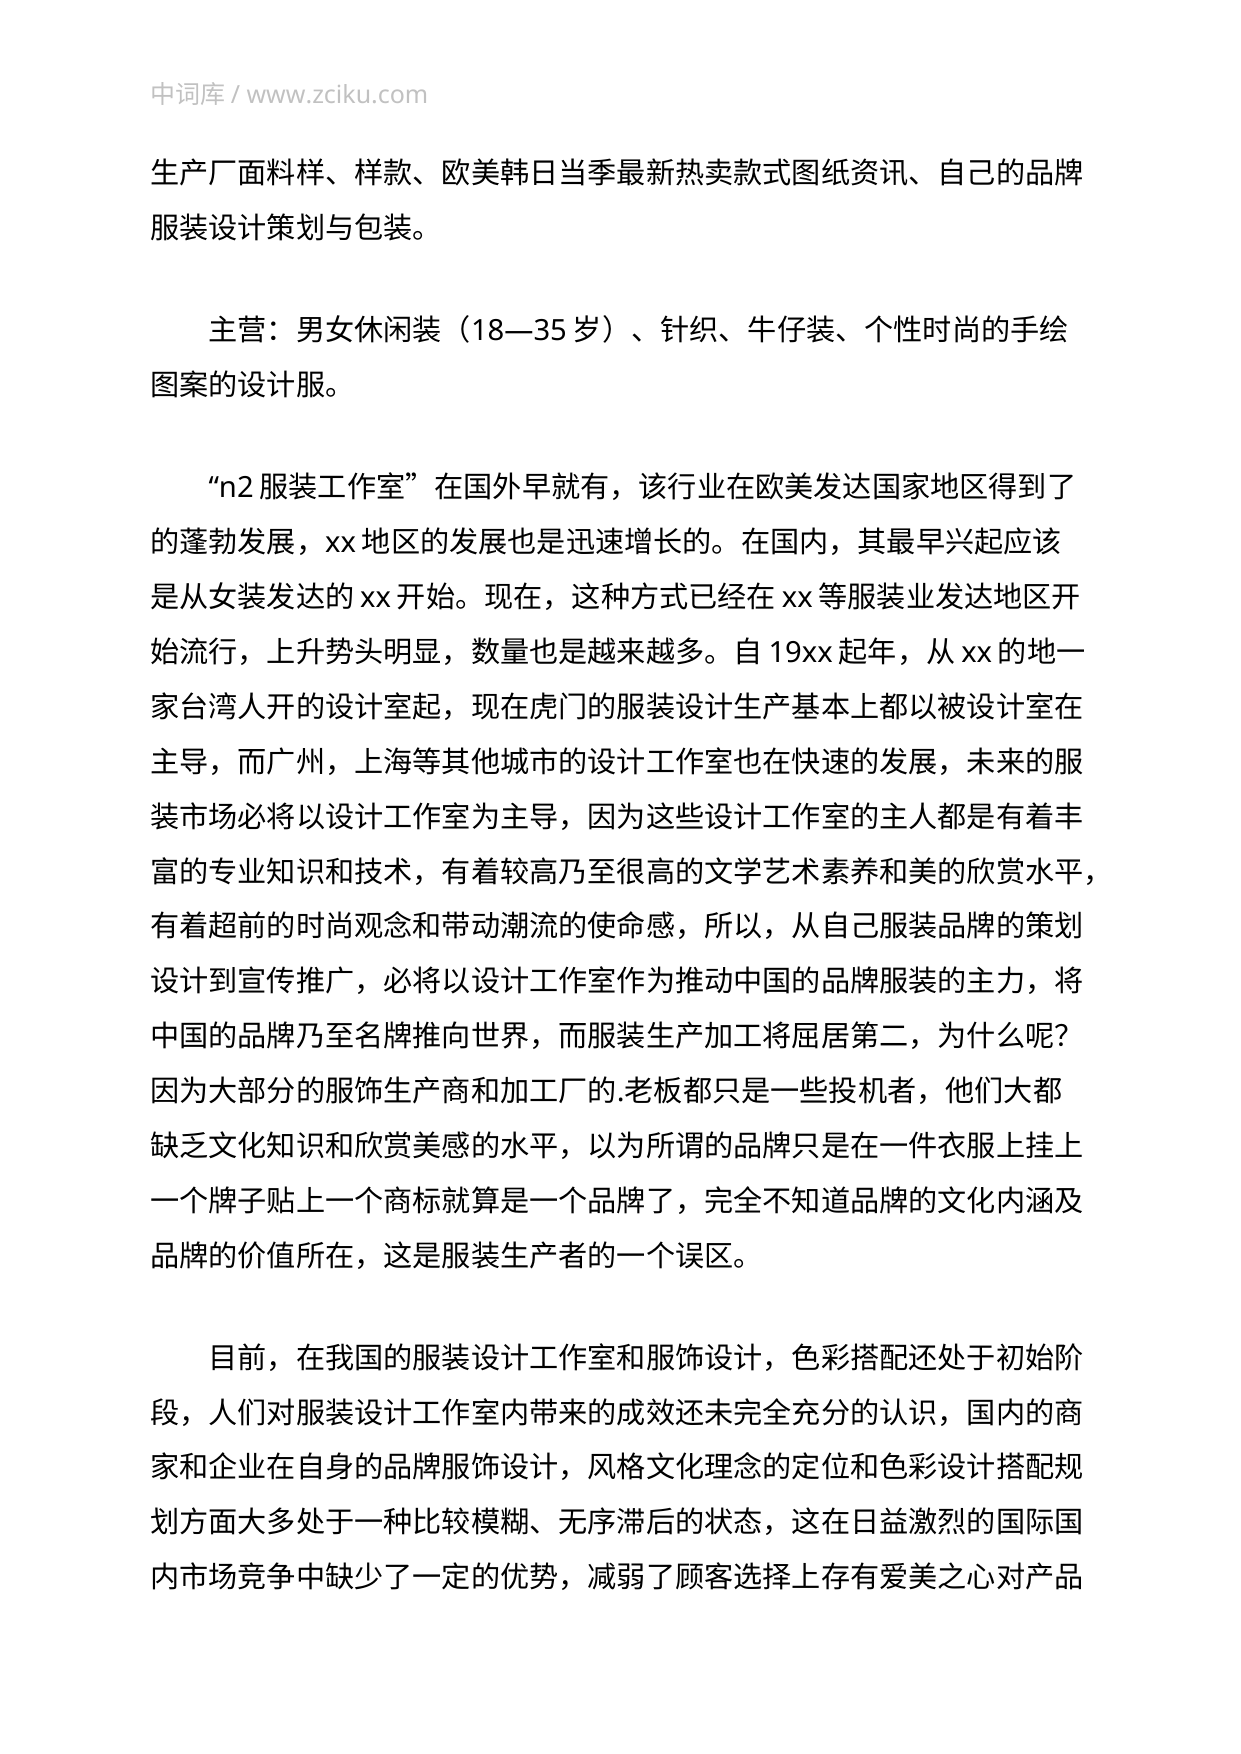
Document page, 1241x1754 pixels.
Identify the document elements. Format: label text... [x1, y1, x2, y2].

text 主营：男女休闲装（18—35岁）、针织、牛仔装、个性时尚的手绘图案的设计服。 [150, 307, 1090, 404]
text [150, 150, 1090, 247]
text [150, 1334, 1090, 1596]
text “n2服装工作室”在国外早就有，该行业在欧美发达国家地区得到了的蓬勃发展，xx地区的发展也是迅速增长的。在国内，其最早兴起应该是从女装发达的xx开始。现在，这种方式已经在xx等服装业发达地区开始流行，上升势头明显，数量也是越来越多。自19xx起年，从xx的地一家台湾人开的设计室起，现在虎门的服装设计生产基本上都以被设计室在主导，而广州，上海等其他城市的设计工作室也在快速的发展，未来的服装市场必将以设计工作室为主导，因为这些设计工作室的主人都是有着丰富的专业知识和技术，有着较高乃至很高的文学艺术素养和美的欣赏水平，有着超前的时尚观念和带动潮流的使命感，所以，从自己服装品牌的策划设计到宣传推广，必将以设计工作室作为推动中国的品牌服装的主力，将中国的品牌乃至名牌推向世界，而服装生产加工将屈居第二，为什么呢？因为大部分的服饰生产商和加工厂的.老板都只是一些投机者，他们大都缺乏文化知识和欣赏美感的水平，以为所谓的品牌只是在一件衣服上挂上一个牌子贴上一个商标就算是一个品牌了，完全不知道品牌的文化内涵及品牌的价值所在，这是服装生产者的一个误区。 [150, 463, 1090, 1275]
